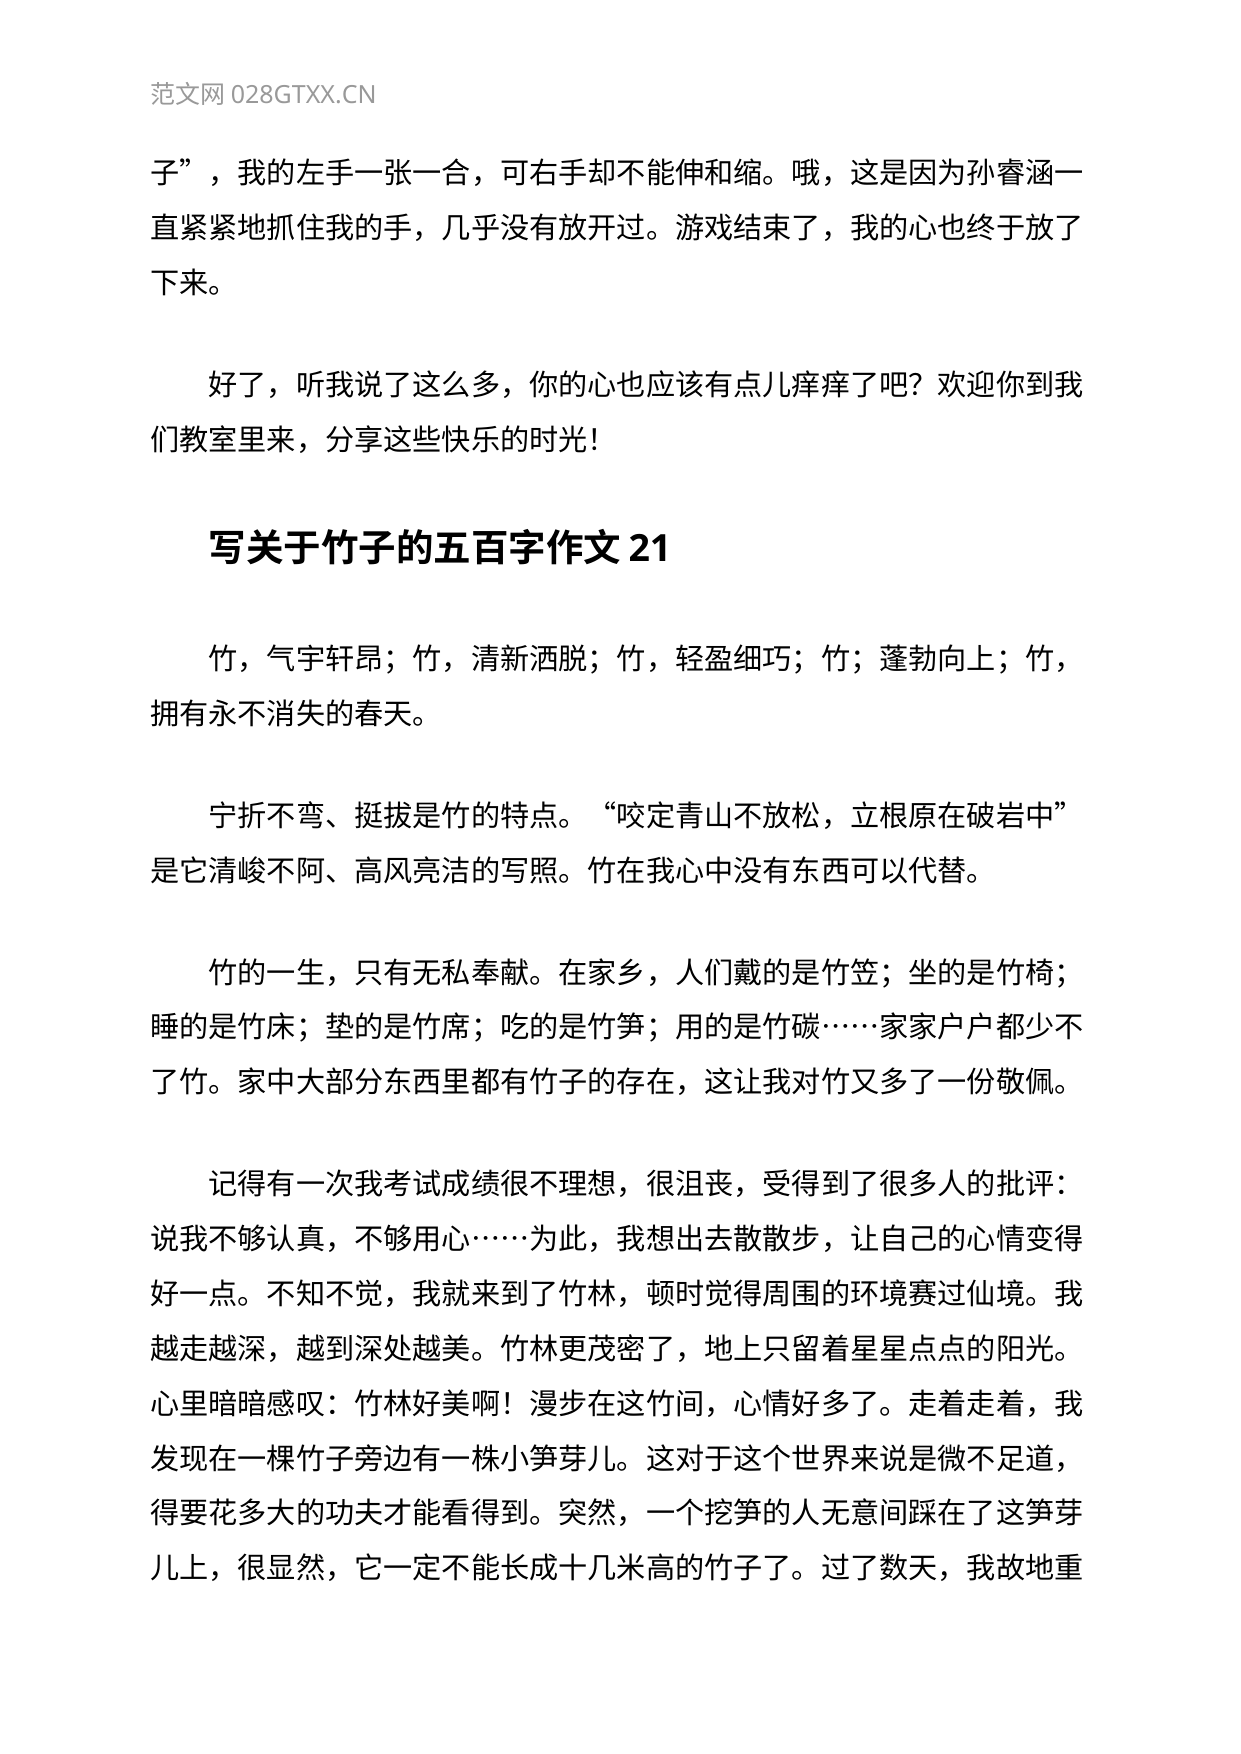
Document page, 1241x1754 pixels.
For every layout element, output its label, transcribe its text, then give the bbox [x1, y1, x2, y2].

text 好了，听我说了这么多，你的心也应该有点儿痒痒了吧？欢迎你到我们教室里来，分享这些快乐的时光！ [150, 362, 1090, 459]
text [150, 1161, 1090, 1587]
text 竹，气宇轩昂；竹，清新洒脱；竹，轻盈细巧；竹；蓬勃向上；竹，拥有永不消失的春天。 [150, 636, 1090, 733]
text 宁折不弯、挺拔是竹的特点。“咬定青山不放松，立根原在破岩中”是它清峻不阿、高风亮洁的写照。竹在我心中没有东西可以代替。 [150, 792, 1090, 890]
text 竹的一生，只有无私奉献。在家乡，人们戴的是竹笠；坐的是竹椅；睡的是竹床；垫的是竹席；吃的是竹笋；用的是竹碳……家家户户都少不了竹。家中大部分东西里都有竹子的存在，这让我对竹又多了一份敬佩。 [150, 949, 1090, 1101]
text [150, 150, 1090, 302]
text 写关于竹子的五百字作文21 [150, 518, 1090, 573]
